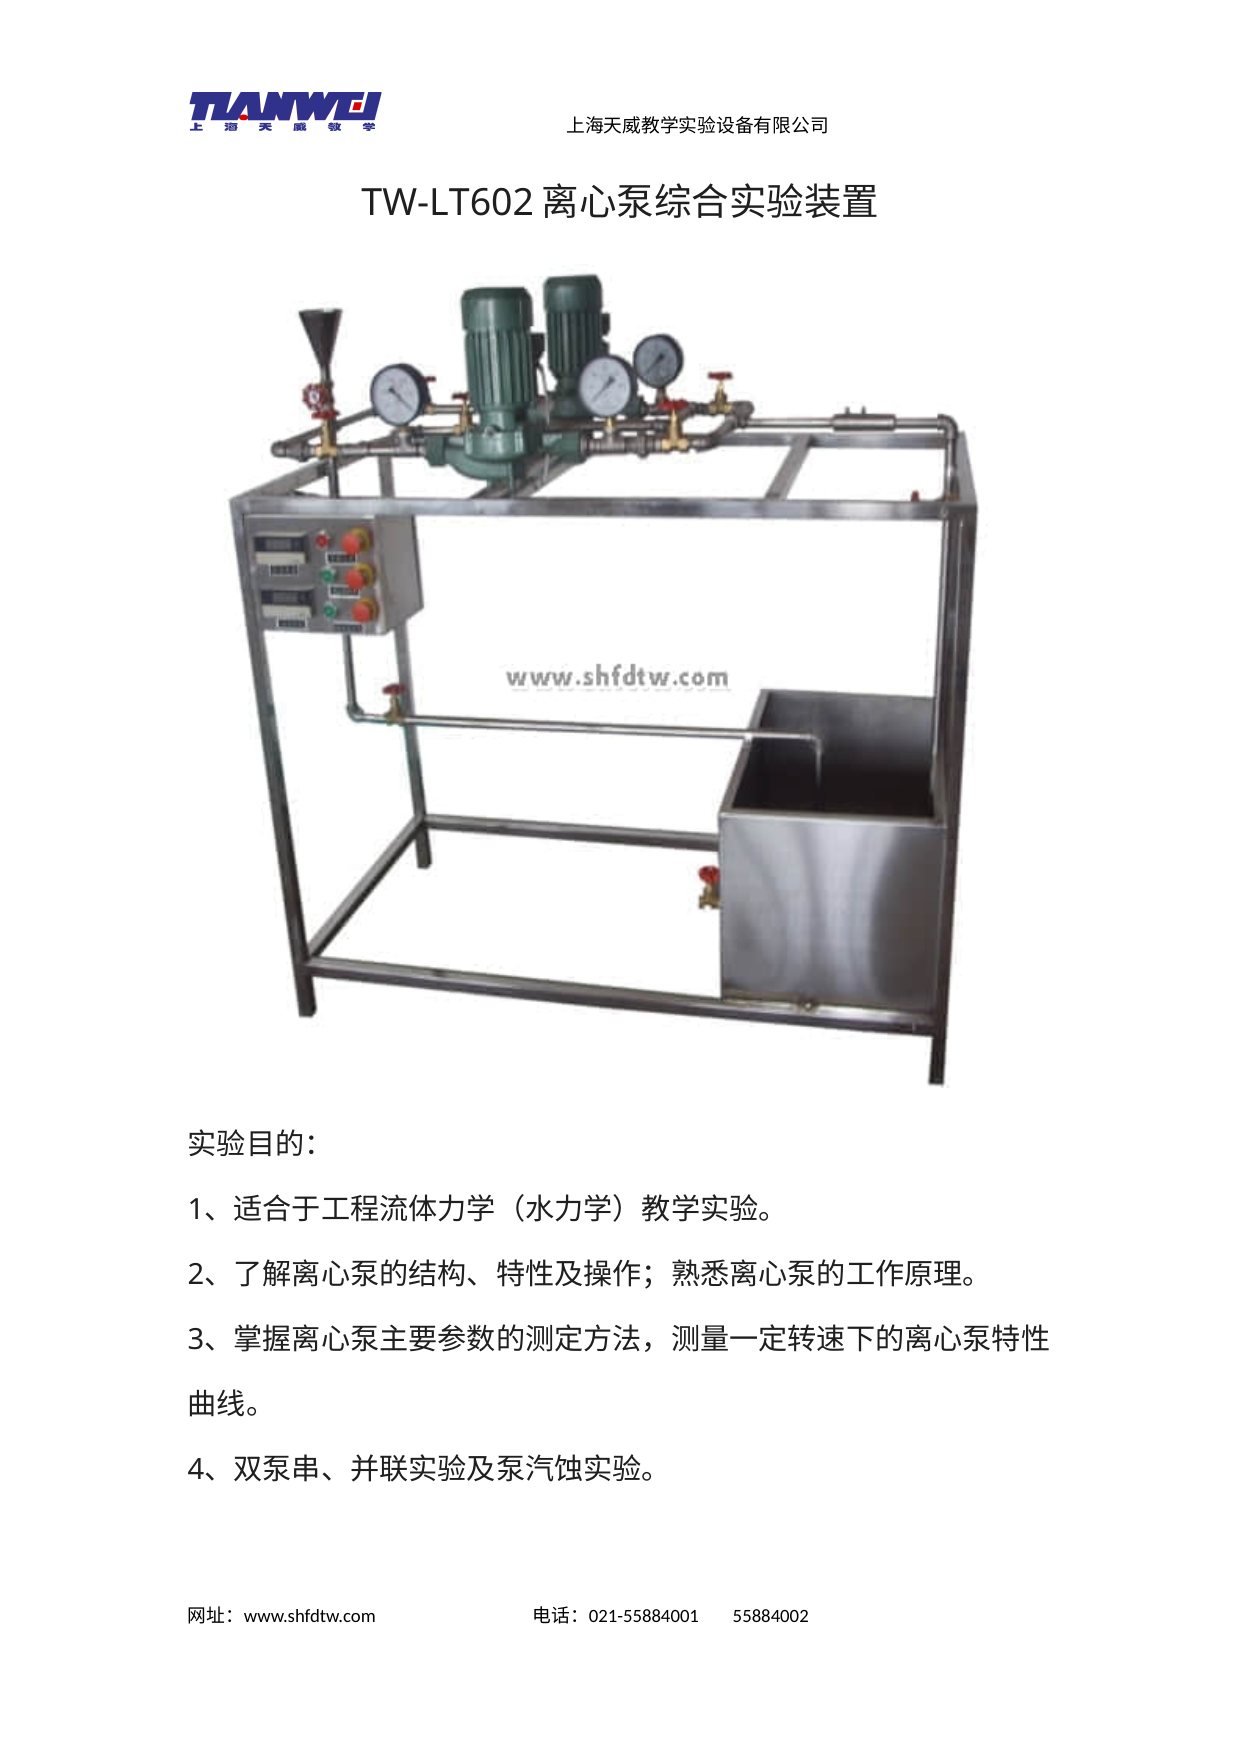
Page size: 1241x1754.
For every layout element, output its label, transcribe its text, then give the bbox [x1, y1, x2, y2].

text TW-LT602离心泵综合实验装置 [187, 167, 1053, 232]
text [187, 1109, 1053, 1499]
picture [187, 90, 385, 133]
picture [199, 264, 1041, 1088]
